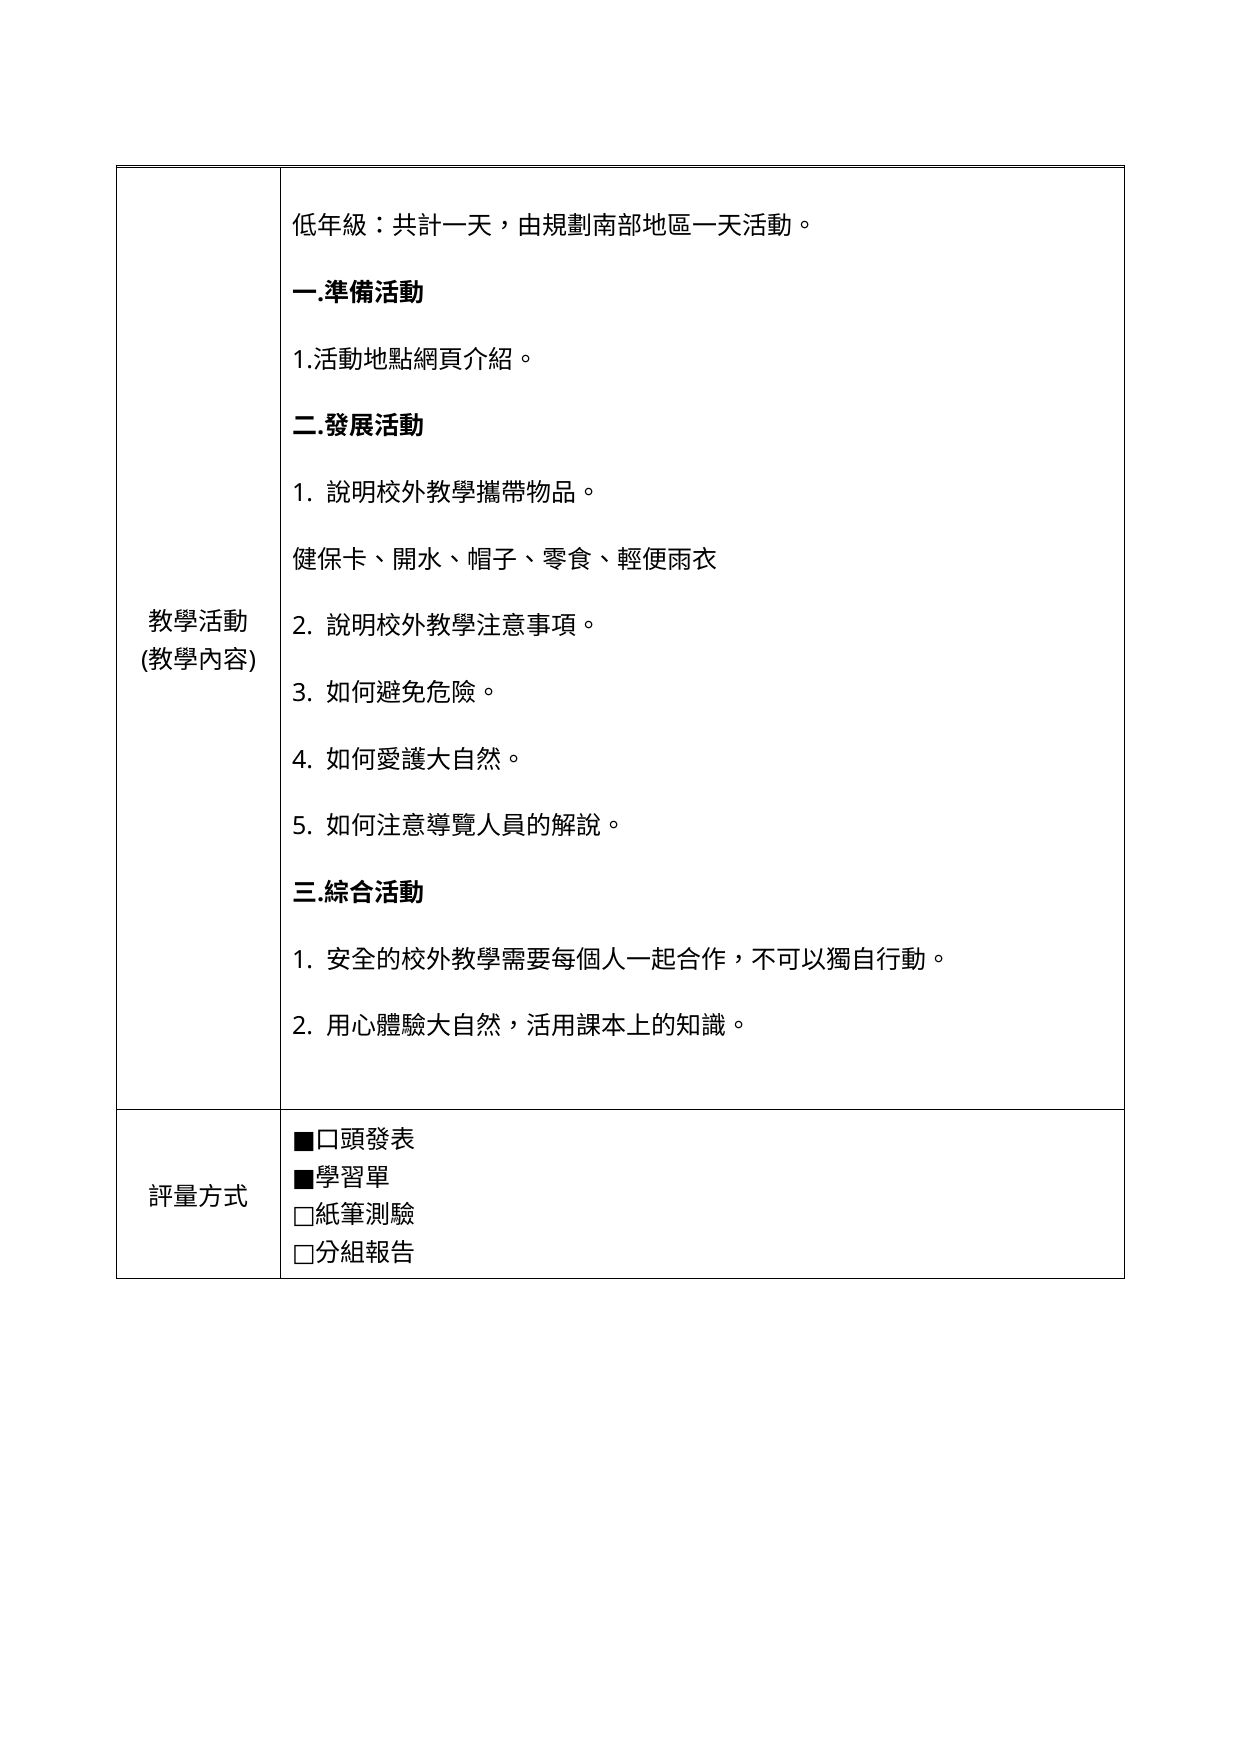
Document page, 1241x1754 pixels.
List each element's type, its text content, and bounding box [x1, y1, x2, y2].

table_cell 低年級：共計一天，由規劃南部地區一天活動。 一.準備活動 1.活動地點網頁介紹。 二.發展活動 1. 說明校外教學攜帶物品。 健保卡、開水、帽子、零食、輕便雨衣 2. 說明校外教學注意事項。 3. 如何避免危險。 4. 如何愛護大自然。 5. 如何注意導覽人員的解說。 三.綜合活動 1. 安全的校外教學需要每個人一起合作，不可以獨自行動。 2. 用心體驗大自然，活用課本上的知識。 [281, 168, 1124, 1109]
table_cell 教學活動 (教學內容) [117, 168, 280, 1109]
table_cell 評量方式 [117, 1110, 280, 1278]
table_cell ■口頭發表 ■學習單 □紙筆測驗 □分組報告 [281, 1110, 1124, 1278]
